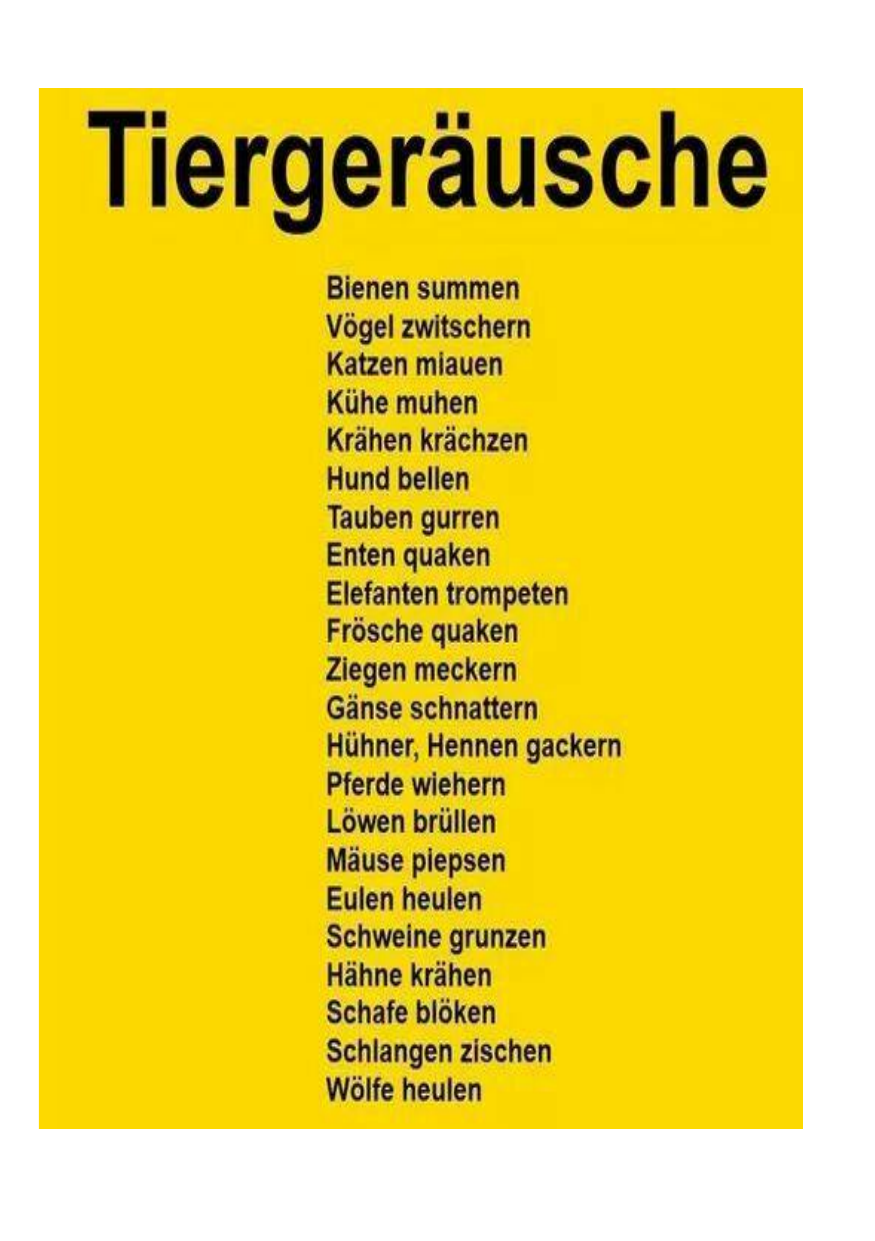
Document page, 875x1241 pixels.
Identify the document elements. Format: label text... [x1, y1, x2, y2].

picture [38, 88, 803, 1129]
